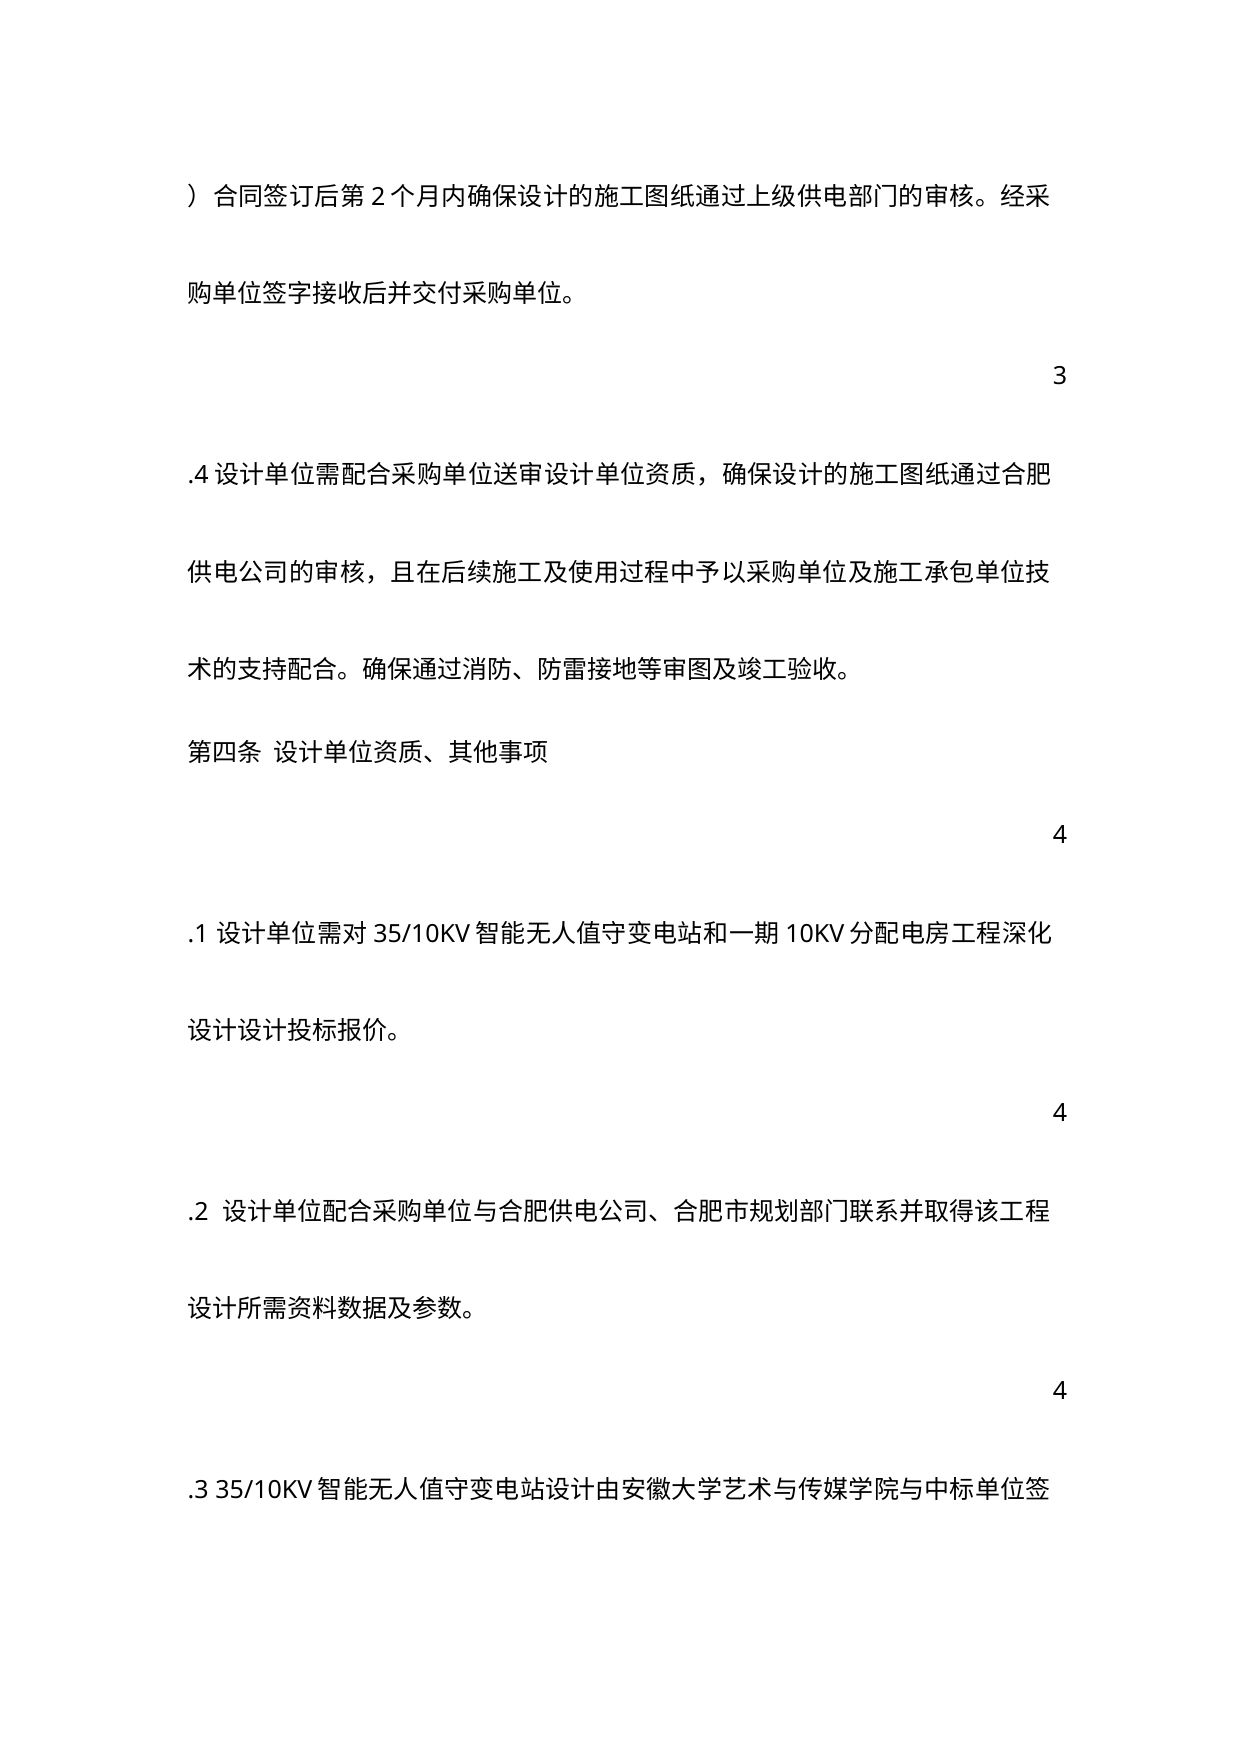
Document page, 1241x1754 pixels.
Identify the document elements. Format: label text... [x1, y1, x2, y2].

text 第四条 设计单位资质、其他事项 [187, 718, 1053, 783]
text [187, 1358, 1053, 1520]
text 4.2 设计单位配合采购单位与合肥供电公司、合肥市规划部门联系并取得该工程设计所需资料数据及参数。 [187, 1079, 1053, 1339]
text 4.1 设计单位需对35/10KV智能无人值守变电站和一期10KV分配电房工程深化设计设计投标报价。 [187, 801, 1053, 1061]
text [187, 162, 1053, 324]
text 3.4设计单位需配合采购单位送审设计单位资质，确保设计的施工图纸通过合肥供电公司的审核，且在后续施工及使用过程中予以采购单位及施工承包单位技术的支持配合。确保通过消防、防雷接地等审图及竣工验收。 [187, 343, 1053, 700]
